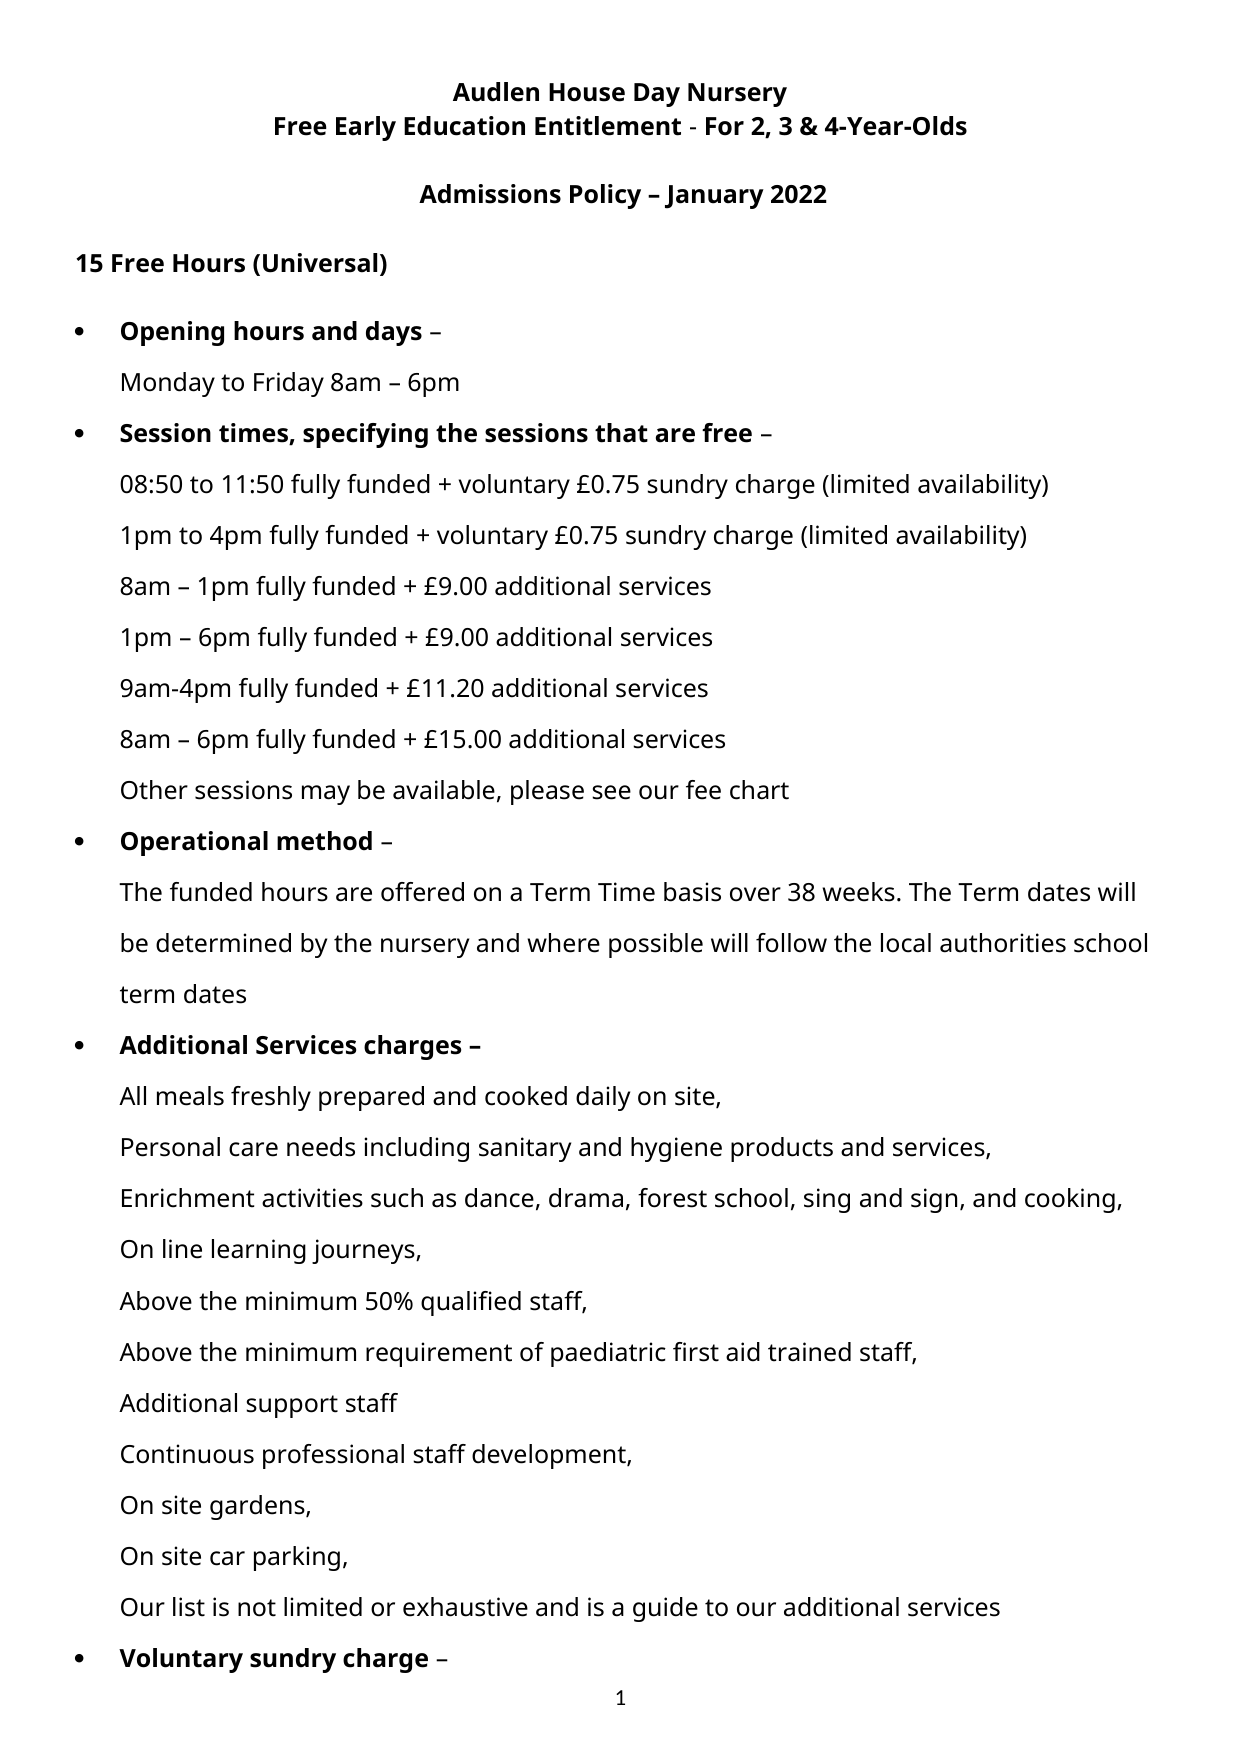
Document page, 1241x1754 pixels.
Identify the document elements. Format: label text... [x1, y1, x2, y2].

text 9am-4pm fully funded + £11.20 additional services [119, 671, 1165, 705]
text Our list is not limited or exhaustive and is a guide to our additional services [119, 1589, 1165, 1623]
text The funded hours are offered on a Term Time basis over 38 weeks. The Term dates will be determined by the nursery and where possible will follow the local authorities school term dates [119, 875, 1165, 1011]
text 1pm – 6pm fully funded + £9.00 additional services [119, 620, 1165, 654]
text On site gardens, [119, 1487, 1165, 1521]
text Other sessions may be available, please see our fee chart [119, 773, 1165, 807]
text On site car parking, [119, 1538, 1165, 1572]
text 08:50 to 11:50 fully funded + voluntary £0.75 sundry charge (limited availability) [119, 467, 1165, 501]
text Above the minimum requirement of paediatric first aid trained staff, [119, 1334, 1165, 1368]
text Monday to Friday 8am – 6pm [119, 364, 1165, 398]
text 8am – 6pm fully funded + £15.00 additional services [119, 722, 1165, 756]
text Admissions Policy – January 2022 [75, 177, 1165, 211]
list Additional Services charges – [75, 1028, 1165, 1062]
text Enrichment activities such as dance, drama, forest school, sing and sign, and cooking, [119, 1181, 1165, 1215]
text All meals freshly prepared and cooked daily on site, [119, 1079, 1165, 1113]
list Voluntary sundry charge – [75, 1641, 1165, 1674]
text 15 Free Hours (Universal) [75, 245, 1165, 279]
list Operational method – [75, 824, 1165, 858]
text Above the minimum 50% qualified staff, [119, 1283, 1165, 1317]
text Audlen House Day Nursery [75, 75, 1165, 109]
text Personal care needs including sanitary and hygiene products and services, [119, 1130, 1165, 1164]
list Opening hours and days – [75, 313, 1165, 347]
text Additional support staff [119, 1385, 1165, 1419]
text Continuous professional staff development, [119, 1436, 1165, 1470]
text On line learning journeys, [119, 1232, 1165, 1266]
list Session times, specifying the sessions that are free – [75, 416, 1165, 449]
text 8am – 1pm fully funded + £9.00 additional services [119, 569, 1165, 603]
text Free Early Education Entitlement - For 2, 3 & 4-Year-Olds [75, 109, 1165, 143]
text 1pm to 4pm fully funded + voluntary £0.75 sundry charge (limited availability) [119, 518, 1165, 552]
